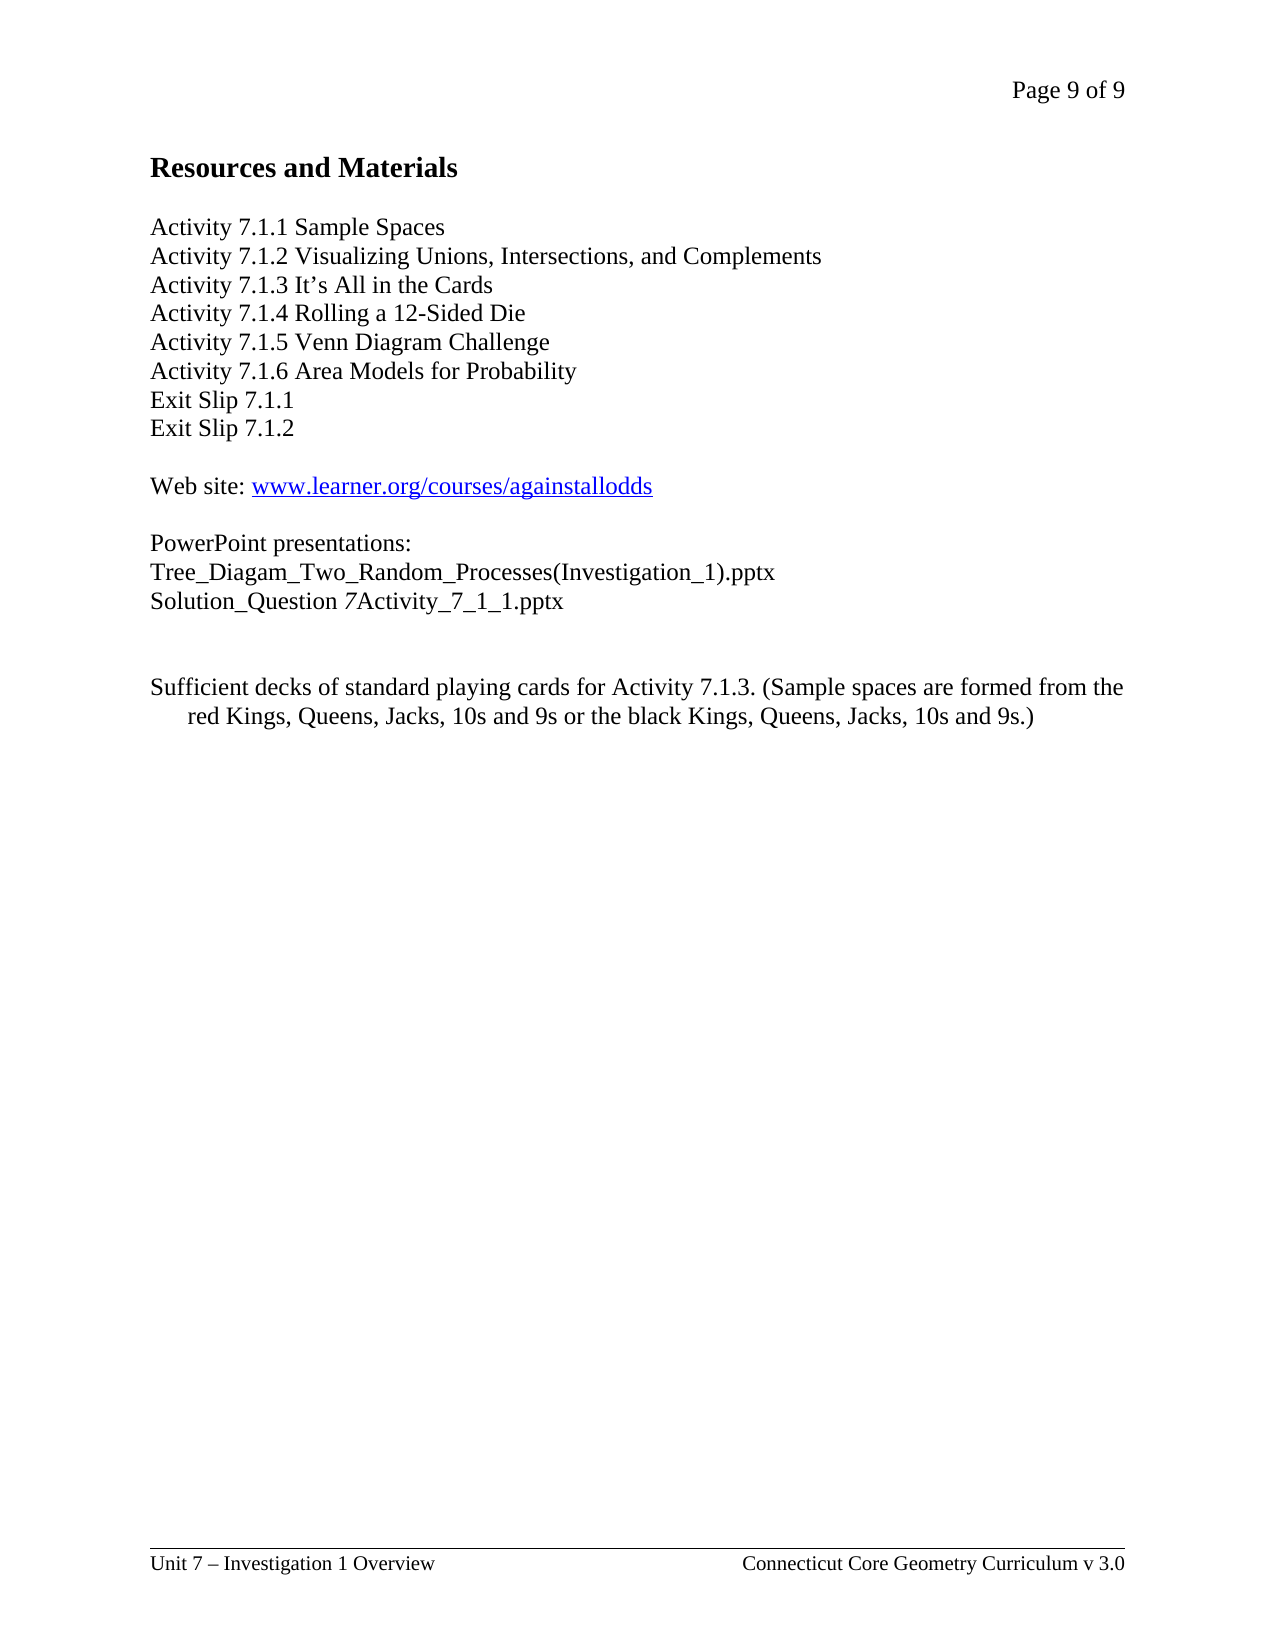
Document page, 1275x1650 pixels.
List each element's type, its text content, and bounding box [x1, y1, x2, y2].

text Exit Slip 7.1.2 [150, 413, 1125, 442]
text Activity 7.1.6 Area Models for Probability [150, 356, 1125, 385]
text Resources and Materials [150, 150, 1125, 183]
text Sufficient decks of standard playing cards for Activity 7.1.3. (Sample spaces are formed from the red Kings, Queens, Jacks, 10s and 9s or the black Kings, Queens, Jacks, 10s and 9s.) [150, 672, 1125, 730]
text Activity 7.1.2 Visualizing Unions, Intersections, and Complements [150, 241, 1125, 270]
text Activity 7.1.1 Sample Spaces [150, 212, 1125, 241]
text Activity 7.1.3 It’s All in the Cards [150, 270, 1125, 298]
text Web site: www.learner.org/courses/againstallodds [150, 471, 1125, 528]
text PowerPoint presentations: Tree_Diagam_Two_Random_Processes(Investigation_1).pptx [150, 528, 1125, 586]
text Solution_Question 7Activity_7_1_1.pptx [150, 586, 1125, 615]
text Activity 7.1.5 Venn Diagram Challenge [150, 327, 1125, 356]
text Activity 7.1.4 Rolling a 12-Sided Die [150, 298, 1125, 327]
text Exit Slip 7.1.1 [150, 385, 1125, 413]
